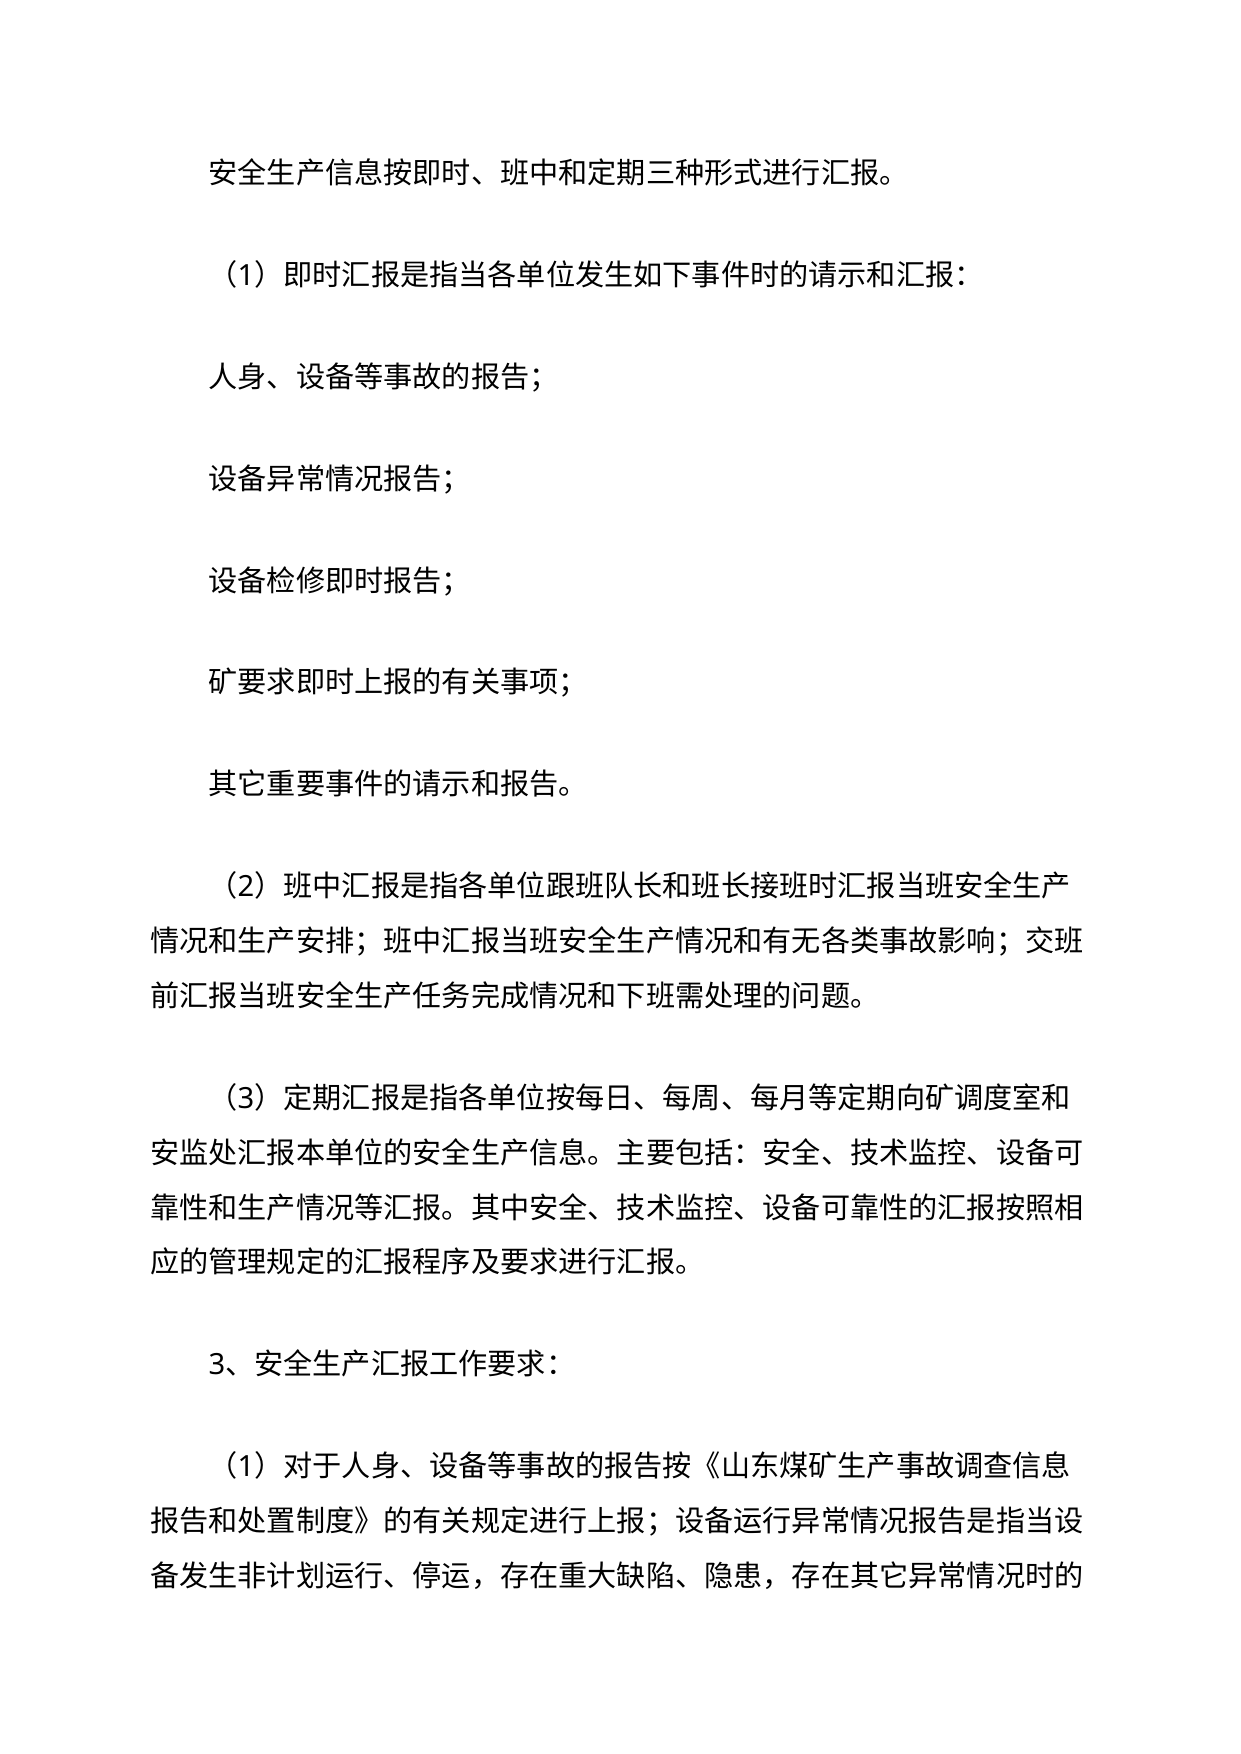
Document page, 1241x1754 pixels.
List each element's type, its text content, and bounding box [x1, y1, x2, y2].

text （1）即时汇报是指当各单位发生如下事件时的请示和汇报： [150, 252, 1090, 294]
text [150, 1443, 1090, 1595]
text 矿要求即时上报的有关事项； [150, 659, 1090, 701]
text 其它重要事件的请示和报告。 [150, 761, 1090, 803]
text （3）定期汇报是指各单位按每日、每周、每月等定期向矿调度室和安监处汇报本单位的安全生产信息。主要包括：安全、技术监控、设备可靠性和生产情况等汇报。其中安全、技术监控、设备可靠性的汇报按照相应的管理规定的汇报程序及要求进行汇报。 [150, 1074, 1090, 1281]
text 设备异常情况报告； [150, 456, 1090, 498]
text 安全生产信息按即时、班中和定期三种形式进行汇报。 [150, 150, 1090, 192]
text 人身、设备等事故的报告； [150, 354, 1090, 396]
text （2）班中汇报是指各单位跟班队长和班长接班时汇报当班安全生产情况和生产安排；班中汇报当班安全生产情况和有无各类事故影响；交班前汇报当班安全生产任务完成情况和下班需处理的问题。 [150, 863, 1090, 1015]
text 3、安全生产汇报工作要求： [150, 1341, 1090, 1383]
text 设备检修即时报告； [150, 557, 1090, 599]
